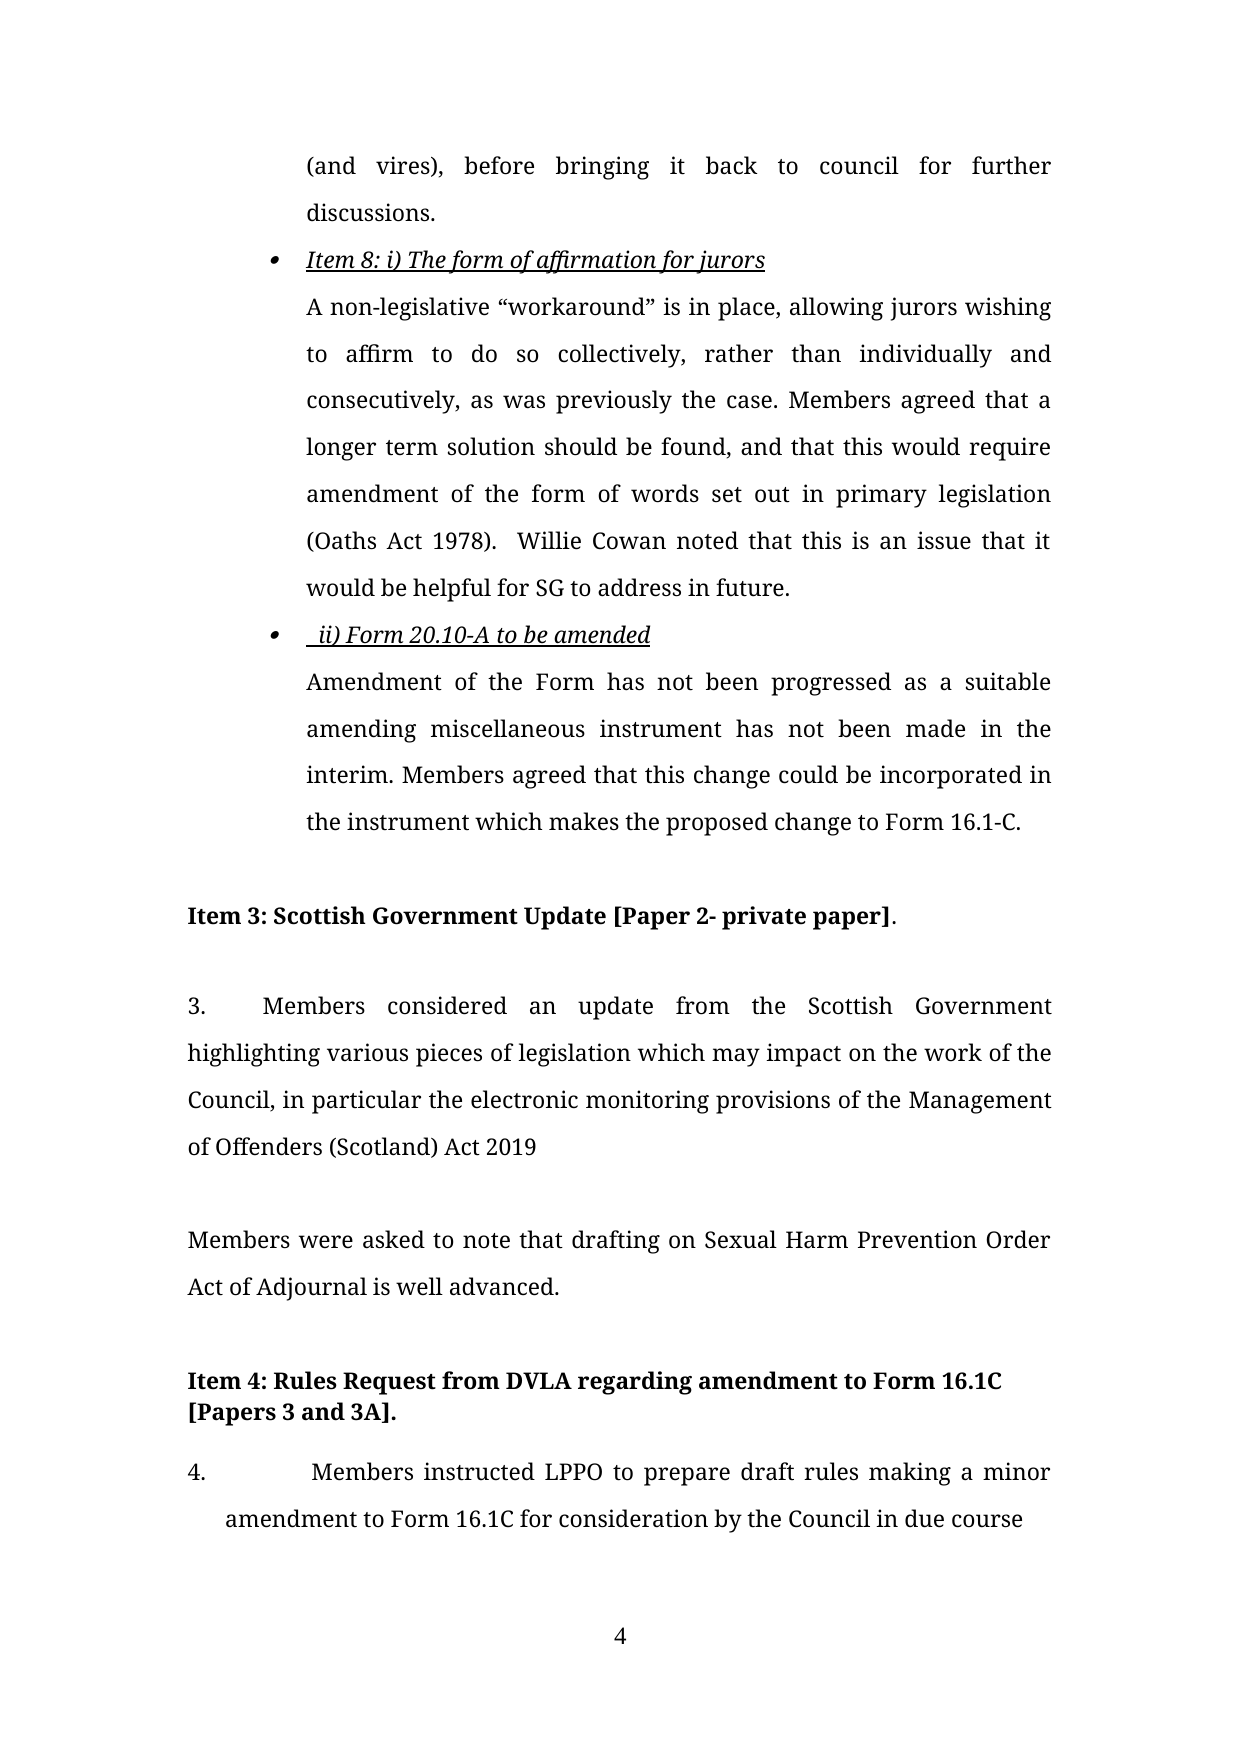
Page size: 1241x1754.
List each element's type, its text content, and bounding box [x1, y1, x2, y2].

list Item 8: i) The form of affirmation for jurors [269, 244, 1053, 275]
text A non-legislative “workaround” is in place, allowing jurors wishing to affirm to do so collectively, rather than individually and consecutively, as was previously the case. Members agreed that a longer term solution should be found, and that this would require amendment of the form of words set out in primary legislation (Oaths Act 1978). Willie Cowan noted that this is an issue that it would be helpful for SG to address in future. [306, 291, 1053, 603]
text Item 4: Rules Request from DVLA regarding amendment to Form 16.1C [Papers 3 and 3A]. [187, 1365, 1053, 1427]
list Members considered an update from the Scottish Government highlighting various pieces of legislation which may impact on the work of the Council, in particular the electronic monitoring provisions of the Management of Offenders (Scotland) Act 2019 [187, 990, 1053, 1162]
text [306, 150, 1053, 228]
text Item 3: Scottish Government Update [Paper 2- private paper]. [187, 900, 1053, 931]
list ii) Form 20.10-A to be amended [269, 619, 1053, 650]
list Members instructed LPPO to prepare draft rules making a minor amendment to Form 16.1C for consideration by the Council in due course [187, 1456, 1053, 1534]
text Amendment of the Form has not been progressed as a suitable amending miscellaneous instrument has not been made in the interim. Members agreed that this change could be incorporated in the instrument which makes the proposed change to Form 16.1-C. [306, 666, 1053, 837]
text Members were asked to note that drafting on Sexual Harm Prevention Order Act of Adjournal is well advanced. [187, 1224, 1053, 1302]
